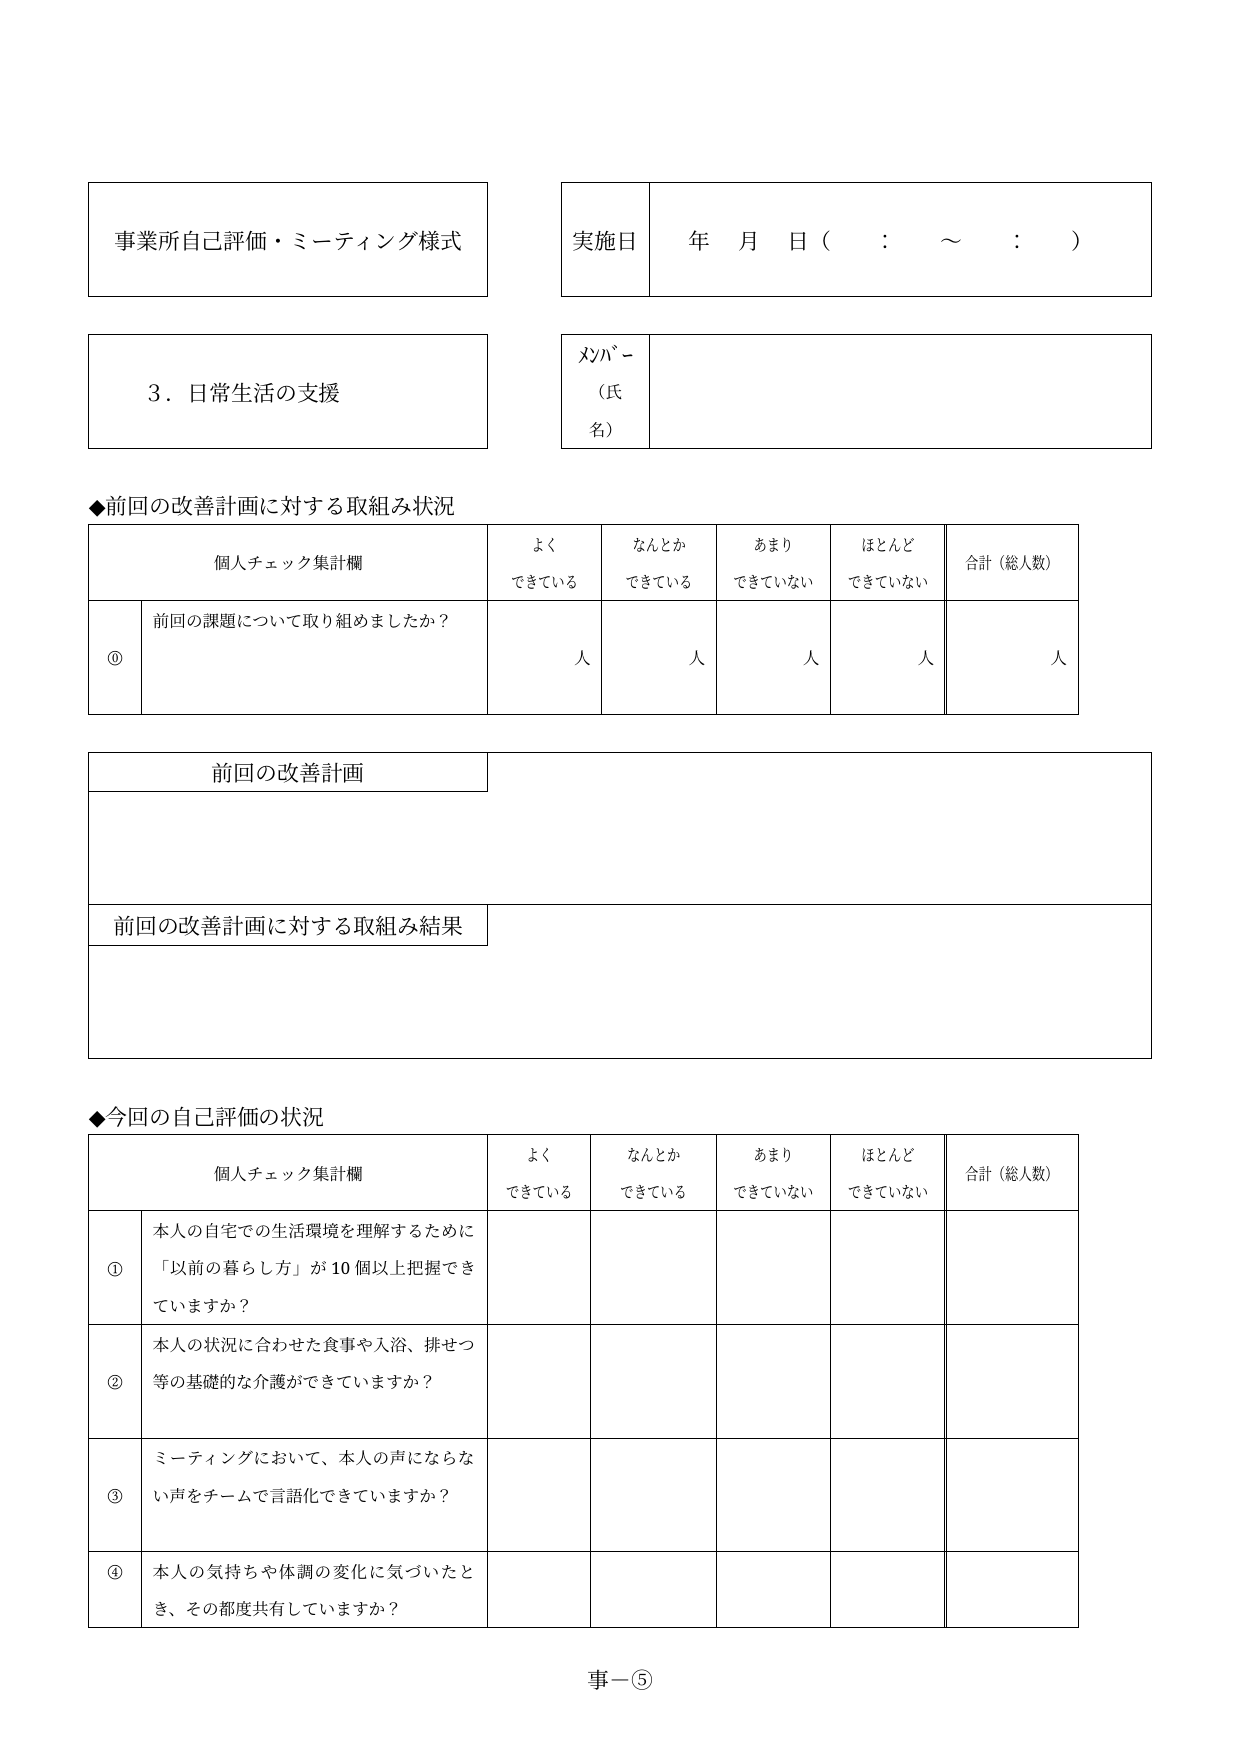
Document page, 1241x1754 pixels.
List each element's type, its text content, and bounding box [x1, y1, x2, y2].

table_cell [488, 1211, 590, 1324]
table_header 事業所自己評価・ミーティング様式 [89, 183, 487, 296]
table_cell [89, 945, 1151, 1058]
table_cell [831, 1211, 944, 1324]
table_cell 人 [831, 601, 944, 713]
table_header よく できている [488, 1135, 590, 1210]
table_cell 人 [602, 601, 716, 713]
table_cell [947, 1325, 1078, 1437]
table_header あまり できていない [717, 525, 830, 600]
table_cell [831, 1552, 944, 1627]
table_cell [947, 1211, 1078, 1324]
table_cell [488, 1439, 590, 1551]
table_cell [89, 791, 1151, 904]
text ◆前回の改善計画に対する取組み状況 [89, 486, 1152, 524]
table_cell [488, 1325, 590, 1437]
table_header なんとか できている [591, 1135, 716, 1210]
table_cell [717, 1552, 830, 1627]
table_cell ② [89, 1325, 141, 1437]
table_header よく できている [488, 525, 601, 600]
table_header ３．日常生活の支援 [89, 335, 487, 448]
table_header 個人チェック集計欄 [89, 1135, 487, 1210]
table_header [488, 334, 561, 448]
table_cell ミーティングにおいて、本人の声にならない声をチームで言語化できていますか？ [142, 1439, 487, 1551]
table_header 合計（総人数） [947, 1135, 1078, 1210]
table_cell ④ [89, 1552, 141, 1627]
table_cell [591, 1439, 716, 1551]
table_cell 人 [717, 601, 830, 713]
table_header 実施日 [562, 183, 649, 296]
table_header [650, 335, 1151, 448]
table_cell ⓪ [89, 601, 141, 713]
table_header ほとんど できていない [831, 1135, 944, 1210]
table_cell 人 [947, 601, 1078, 713]
table_cell ③ [89, 1439, 141, 1551]
table_header 前回の改善計画 [89, 753, 487, 791]
table_cell 前回の改善計画に対する取組み結果 [89, 905, 487, 945]
table_cell [488, 1552, 590, 1627]
table_cell [831, 1325, 944, 1437]
table_cell [488, 905, 1151, 945]
table_header あまり できていない [717, 1135, 830, 1210]
table_cell ① [89, 1211, 141, 1324]
table_header ﾒﾝﾊﾞｰ （氏名） [562, 335, 649, 448]
table_cell [591, 1211, 716, 1324]
table_cell 本人の状況に合わせた食事や入浴、排せつ等の基礎的な介護ができていますか？ [142, 1325, 487, 1437]
table_cell [717, 1211, 830, 1324]
table_cell [591, 1325, 716, 1437]
table_cell [717, 1325, 830, 1437]
table_cell 本人の自宅での生活環境を理解するために「以前の暮らし方」が10個以上把握できていますか？ [142, 1211, 487, 1324]
table_cell [717, 1439, 830, 1551]
table_cell [831, 1439, 944, 1551]
table_header ほとんど できていない [831, 525, 944, 600]
table_cell 人 [488, 601, 601, 713]
table_header 合計（総人数） [947, 525, 1078, 600]
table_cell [142, 1552, 487, 1627]
table_header [488, 753, 1151, 791]
text ◆今回の自己評価の状況 [89, 1097, 1152, 1134]
table_cell [947, 1439, 1078, 1551]
table_header [488, 182, 561, 296]
table_header 年 月 日（ ： ～ ： ） [650, 183, 1151, 296]
table_header 個人チェック集計欄 [89, 525, 487, 600]
table_cell 前回の課題について取り組めましたか？ [142, 601, 487, 713]
table_cell [591, 1552, 716, 1627]
table_header なんとか できている [602, 525, 716, 600]
table_cell [947, 1552, 1078, 1627]
